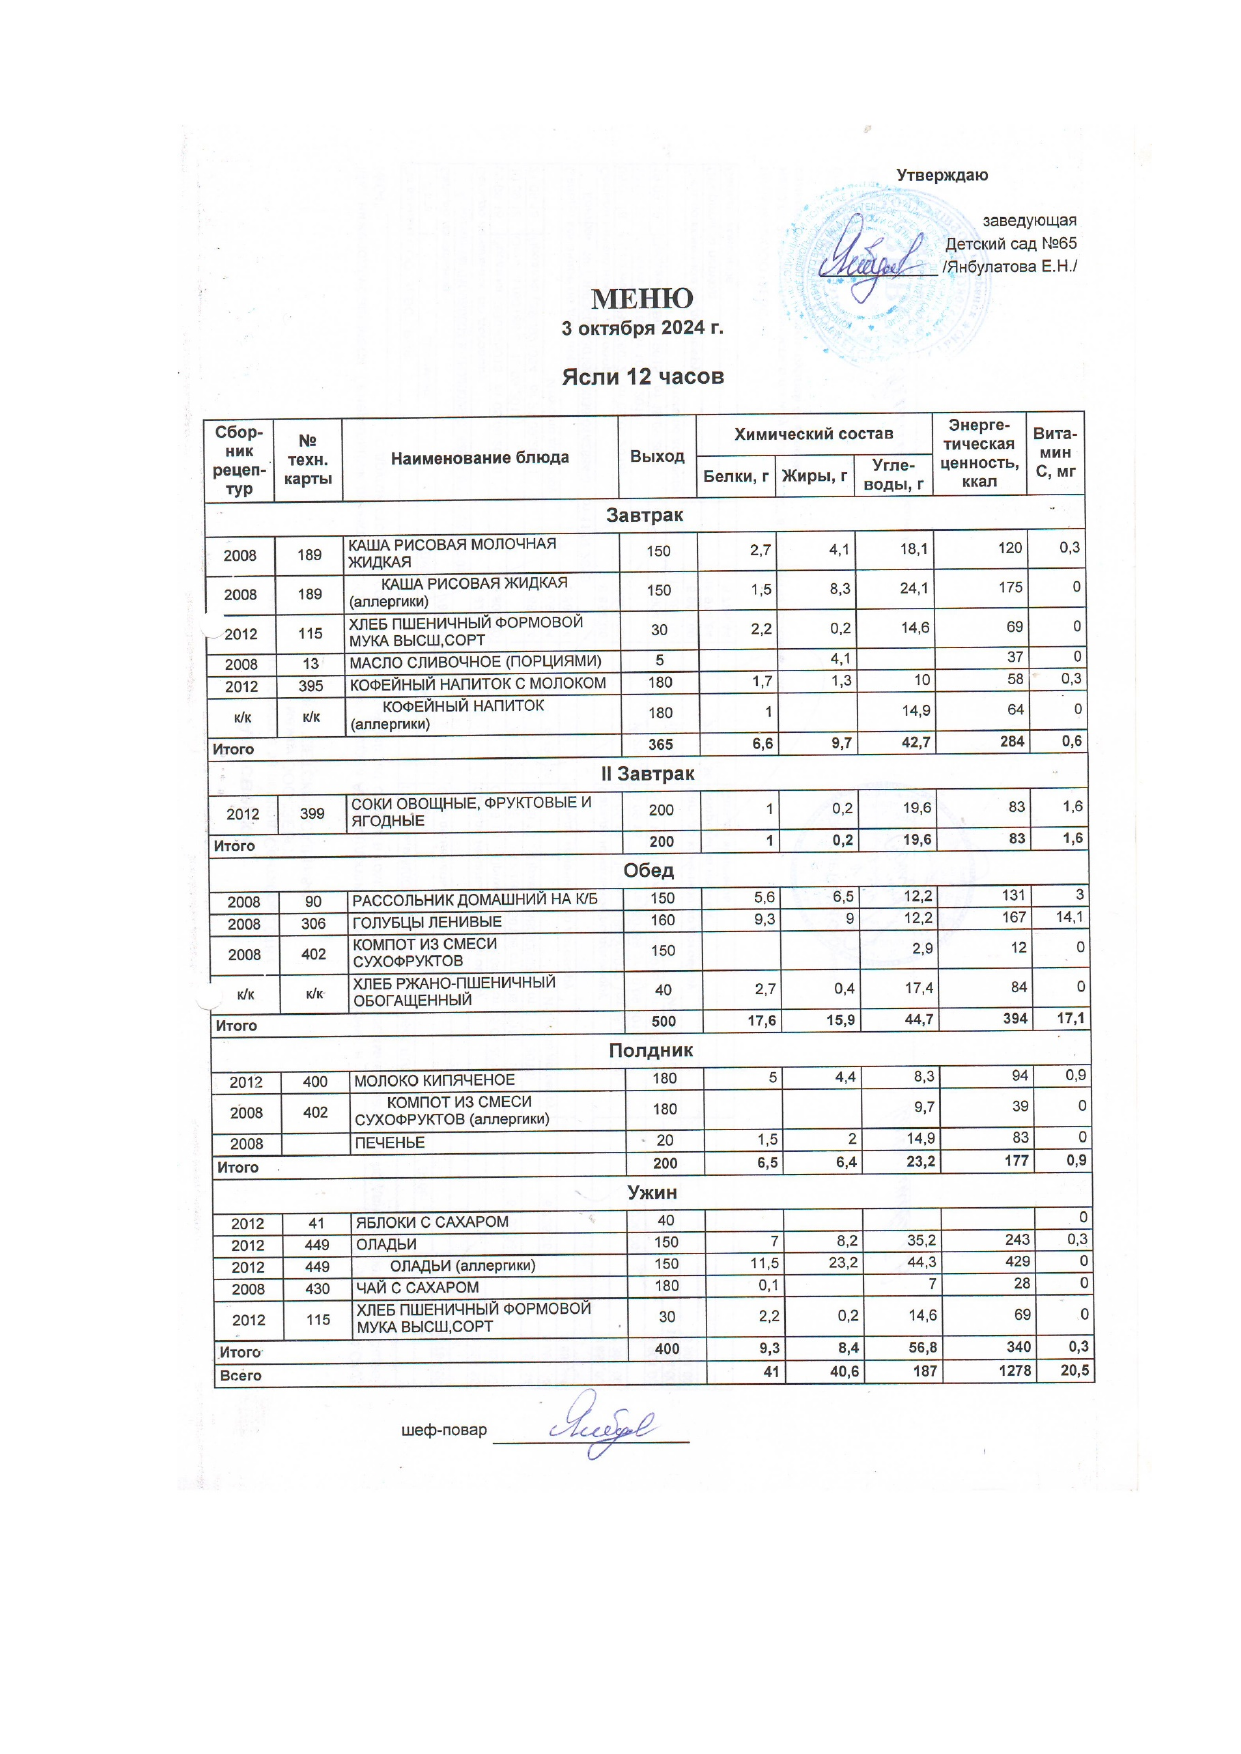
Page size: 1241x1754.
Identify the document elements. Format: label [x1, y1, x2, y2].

picture [177, 118, 1152, 1497]
